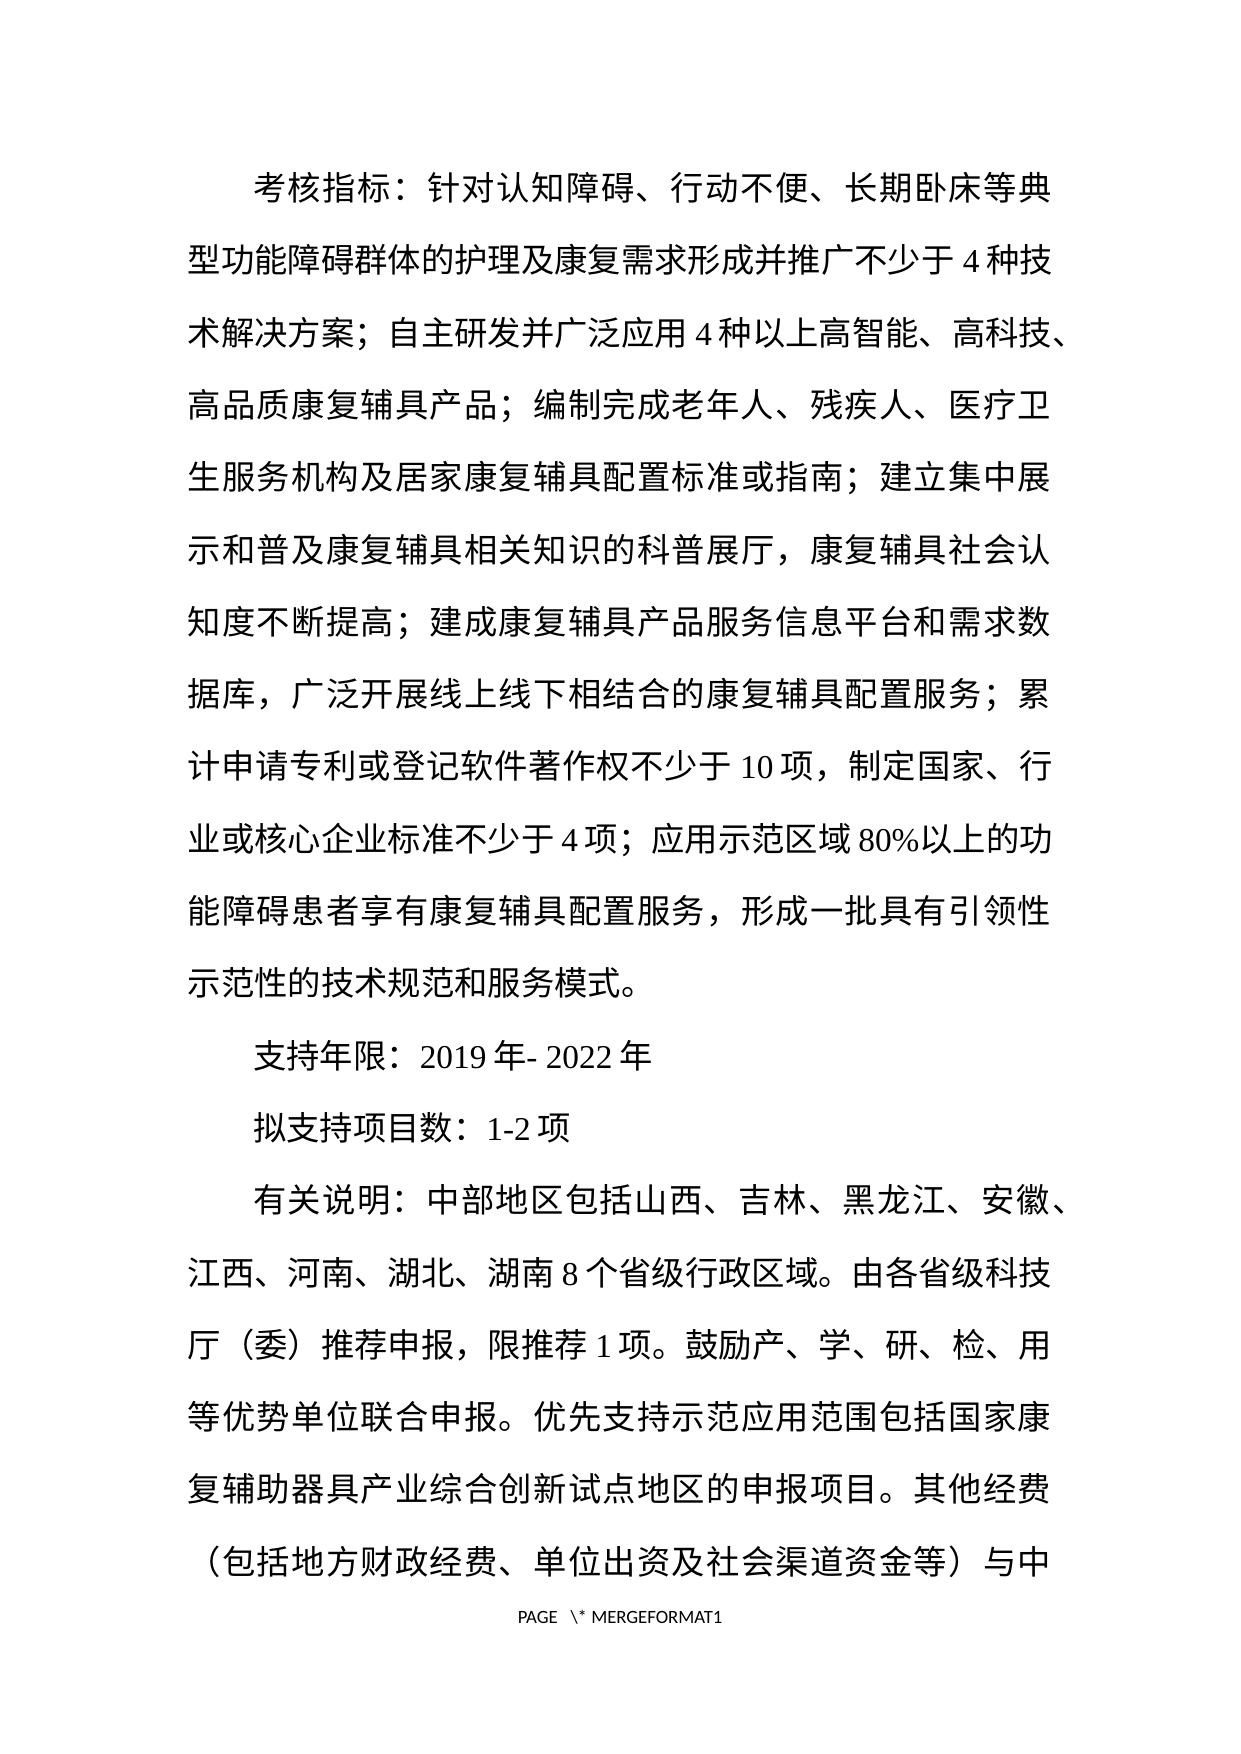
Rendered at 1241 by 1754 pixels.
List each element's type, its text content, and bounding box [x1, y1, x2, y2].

text 拟支持项目数：1-2项 [187, 1102, 1053, 1150]
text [187, 1174, 1053, 1584]
text 支持年限：2019年- 2022年 [187, 1029, 1053, 1078]
text 考核指标：针对认知障碍、行动不便、长期卧床等典型功能障碍群体的护理及康复需求形成并推广不少于4种技术解决方案；自主研发并广泛应用4种以上高智能、高科技、高品质康复辅具产品；编制完成老年人、残疾人、医疗卫生服务机构及居家康复辅具配置标准或指南；建立集中展示和普及康复辅具相关知识的科普展厅，康复辅具社会认知度不断提高；建成康复辅具产品服务信息平台和需求数据库，广泛开展线上线下相结合的康复辅具配置服务；累计申请专利或登记软件著作权不少于10项，制定国家、行业或核心企业标准不少于4项；应用示范区域80%以上的功能障碍患者享有康复辅具配置服务，形成一批具有引领性、示范性的技术规范和服务模式。 [187, 162, 1053, 1005]
